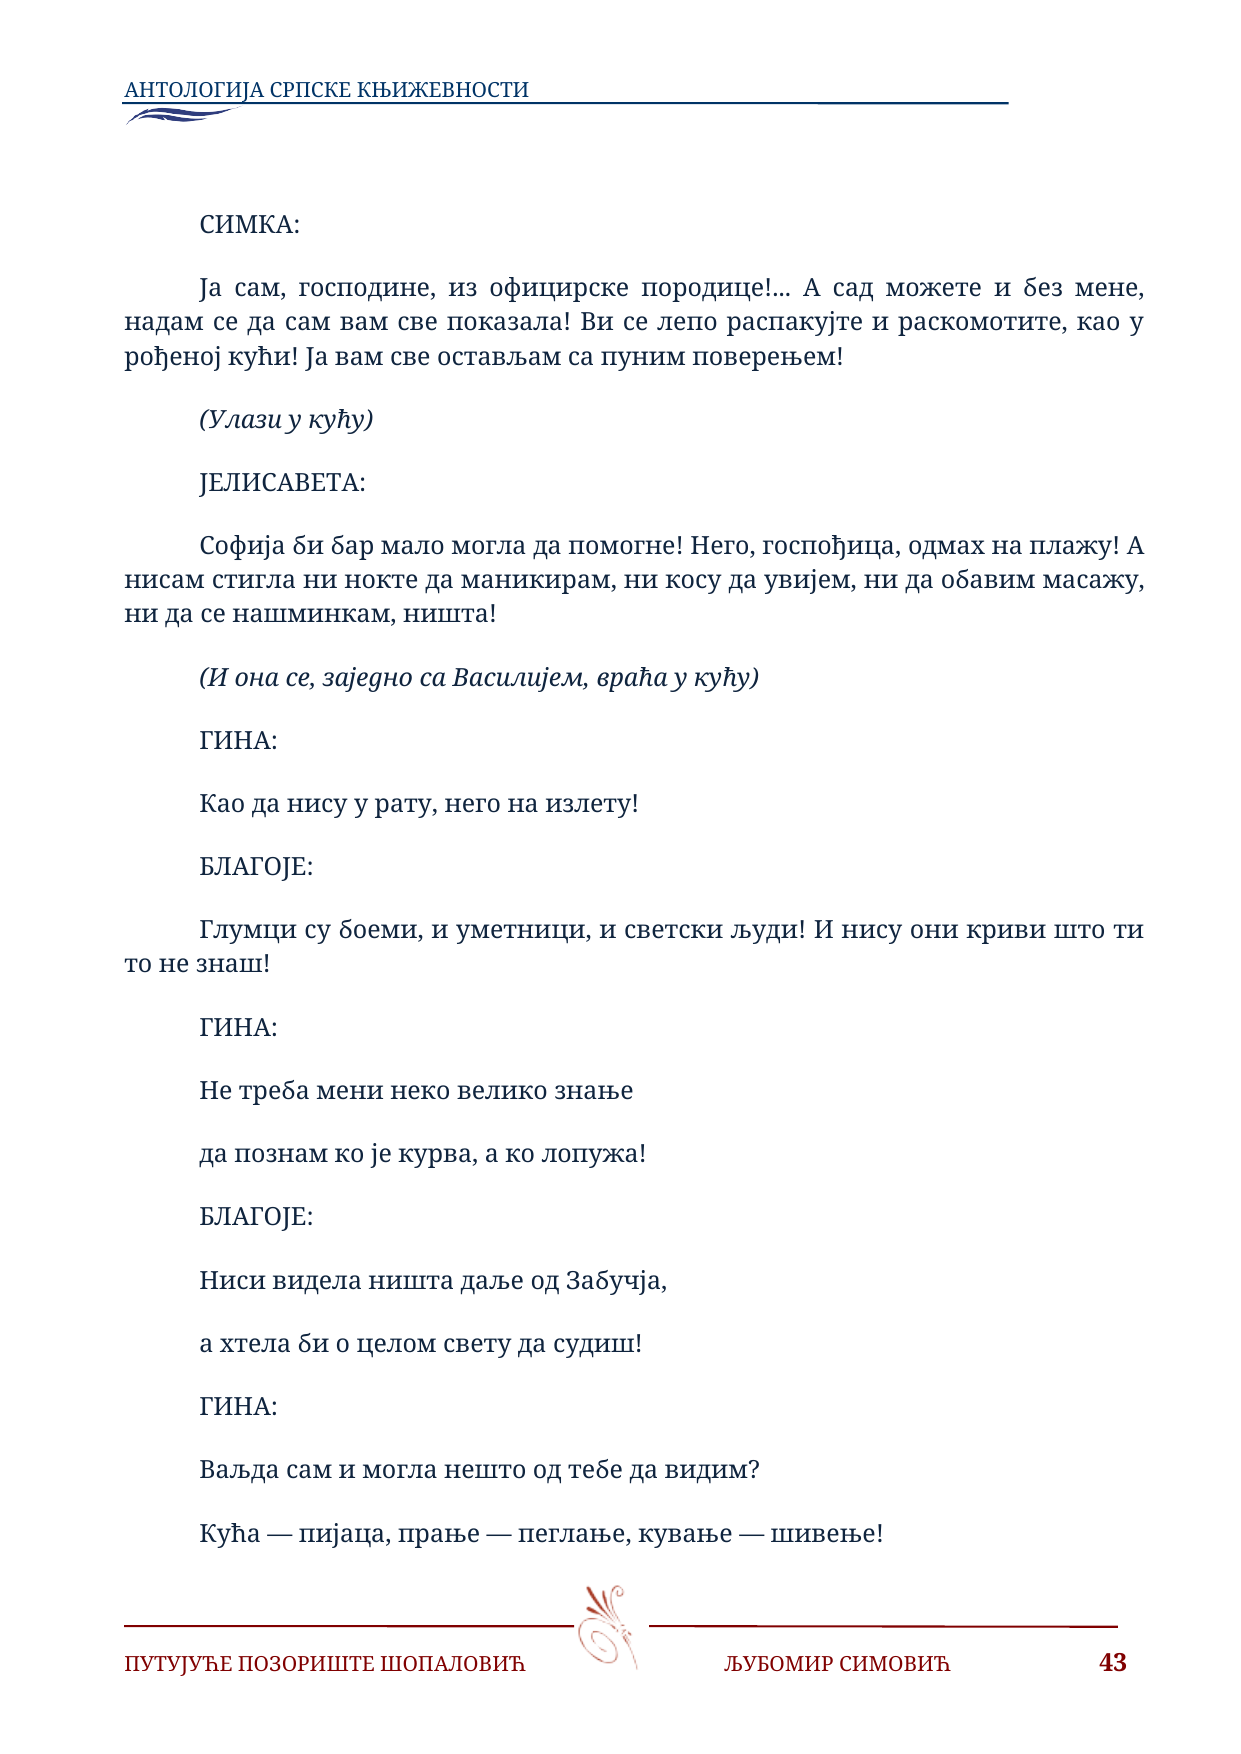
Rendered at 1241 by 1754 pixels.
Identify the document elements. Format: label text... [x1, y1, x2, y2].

text Не треба мени неко велико знање [124, 1073, 1146, 1107]
text БЛАГОЈЕ: [124, 849, 1146, 883]
text ГИНА: [124, 722, 1146, 756]
text СИМКА: [124, 207, 1146, 241]
text Глумци су боеми, и уметници, и светски људи! И нису они криви што ти то не знаш! [124, 912, 1146, 980]
text Софија би бар мало могла да помогне! Него, госпођица, одмах на плажу! А нисам стигла ни нокте да маникирам, ни косу да увијем, ни да обавим масажу, ни да се нашминкам, ништа! [124, 528, 1146, 630]
text (И она се, заједно са Василијем, враћа у кућу) [124, 659, 1146, 693]
text да познам ко је курва, а ко лопужа! [124, 1136, 1146, 1170]
text (Улази у кућу) [124, 401, 1146, 435]
text ГИНА: [124, 1389, 1146, 1423]
text а хтела би о целом свету да судиш! [124, 1326, 1146, 1359]
text ГИНА: [124, 1009, 1146, 1043]
text Ја сам, господине, из официрске породице!... А сад можете и без мене, надам се да сам вам све показала! Ви се лепо распакујте и раскомотите, као у рођеној кући! Ја вам све остављам са пуним поверењем! [124, 270, 1146, 372]
text ЈЕЛИСАВЕТА: [124, 464, 1146, 499]
text Ваљда сам и могла нешто од тебе да видим? [124, 1452, 1146, 1486]
text Кућа — пијаца, прање — пеглање, кување — шивење! [124, 1515, 1146, 1549]
text Ниси видела ништа даље од Забучја, [124, 1262, 1146, 1296]
text Као да нису у рату, него на излету! [124, 786, 1146, 820]
text БЛАГОЈЕ: [124, 1199, 1146, 1233]
